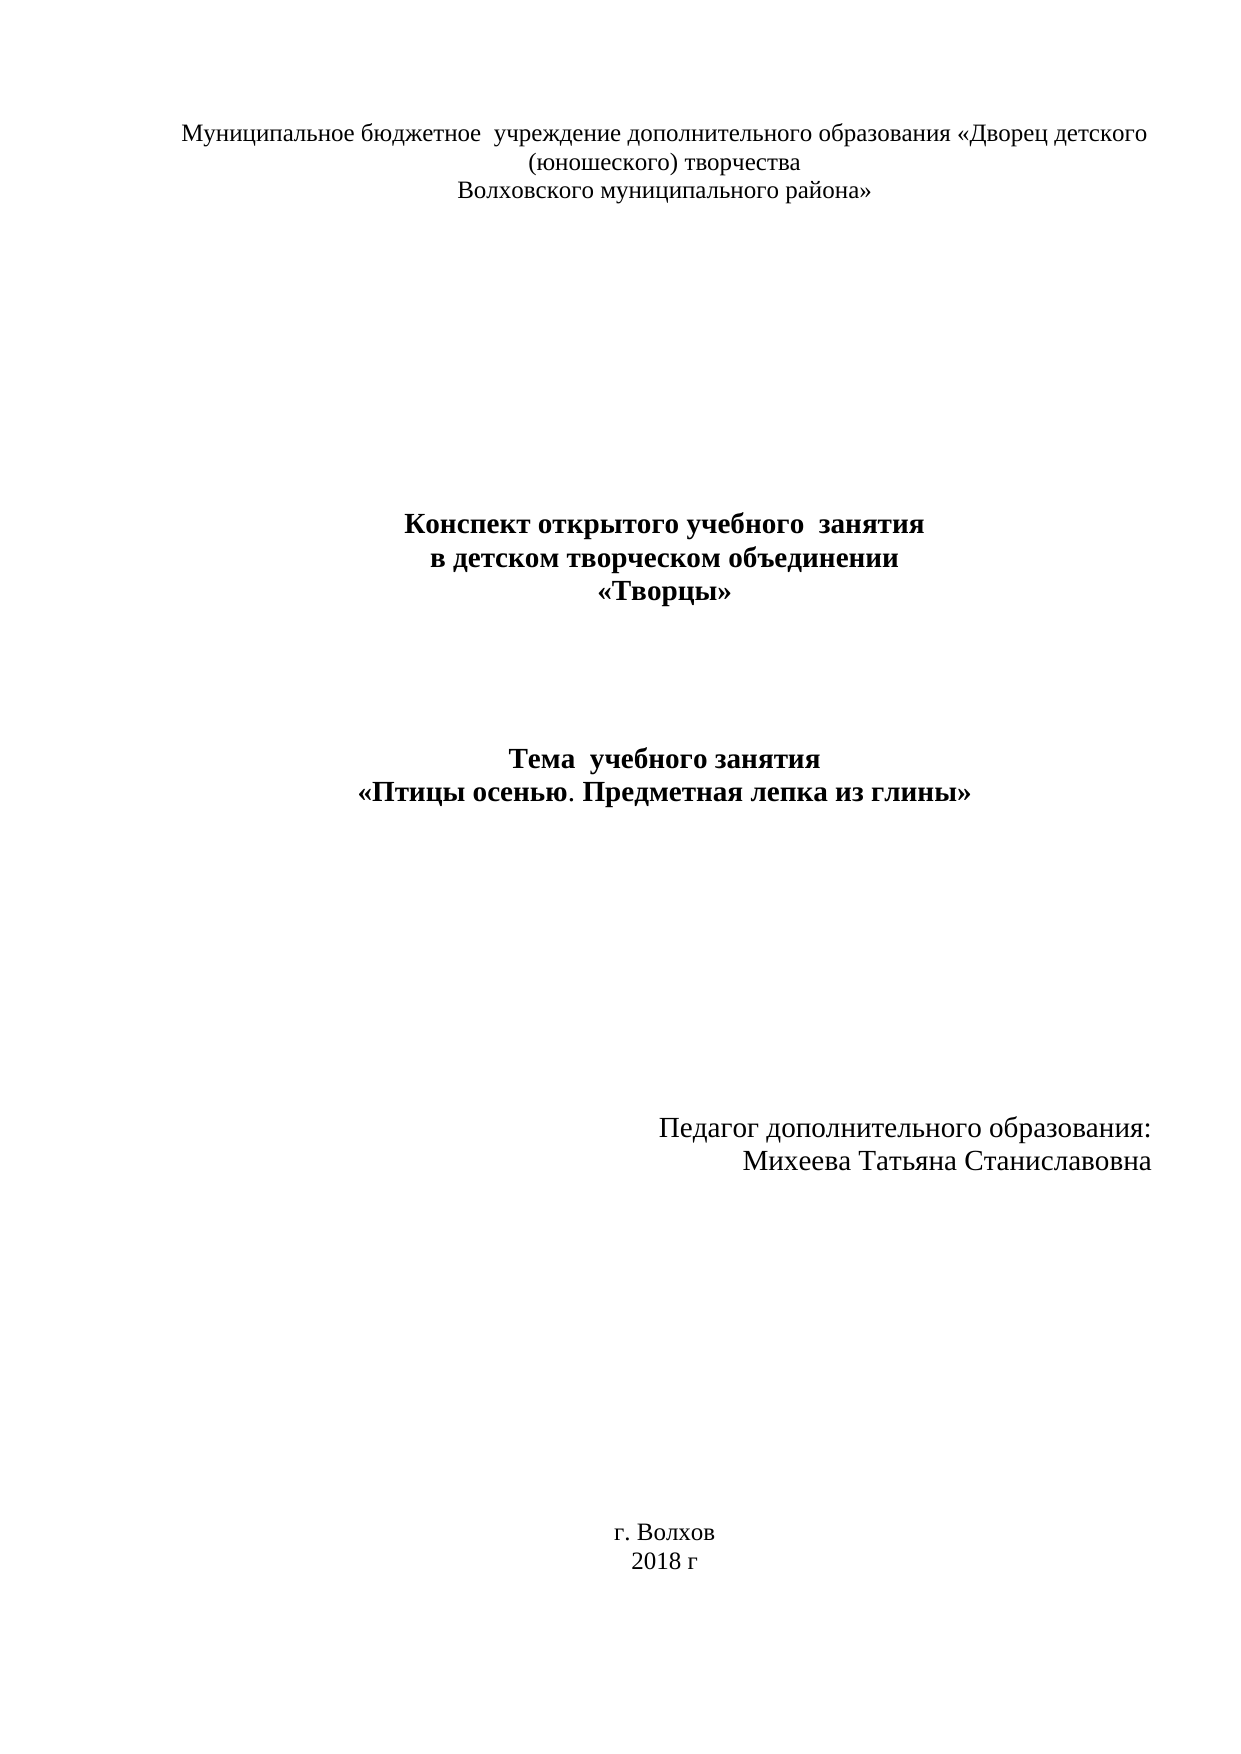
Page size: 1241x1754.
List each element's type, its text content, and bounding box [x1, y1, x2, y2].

text Конспект открытого учебного занятия [177, 506, 1152, 540]
text «Птицы осенью. Предметная лепка из глины» [177, 774, 1152, 808]
text 2018 г [177, 1546, 1152, 1575]
text Муниципальное бюджетное учреждение дополнительного образования «Дворец детского (юношеского) творчества [177, 118, 1152, 176]
text г. Волхов [177, 1517, 1152, 1546]
text Педагог дополнительного образования: [177, 1110, 1152, 1143]
text «Творцы» [177, 573, 1152, 607]
text Волховского муниципального района» [177, 176, 1152, 204]
text Михеева Татьяна Станиславовна [177, 1143, 1152, 1177]
text в детском творческом объединении [177, 540, 1152, 573]
text Тема учебного занятия [177, 741, 1152, 774]
